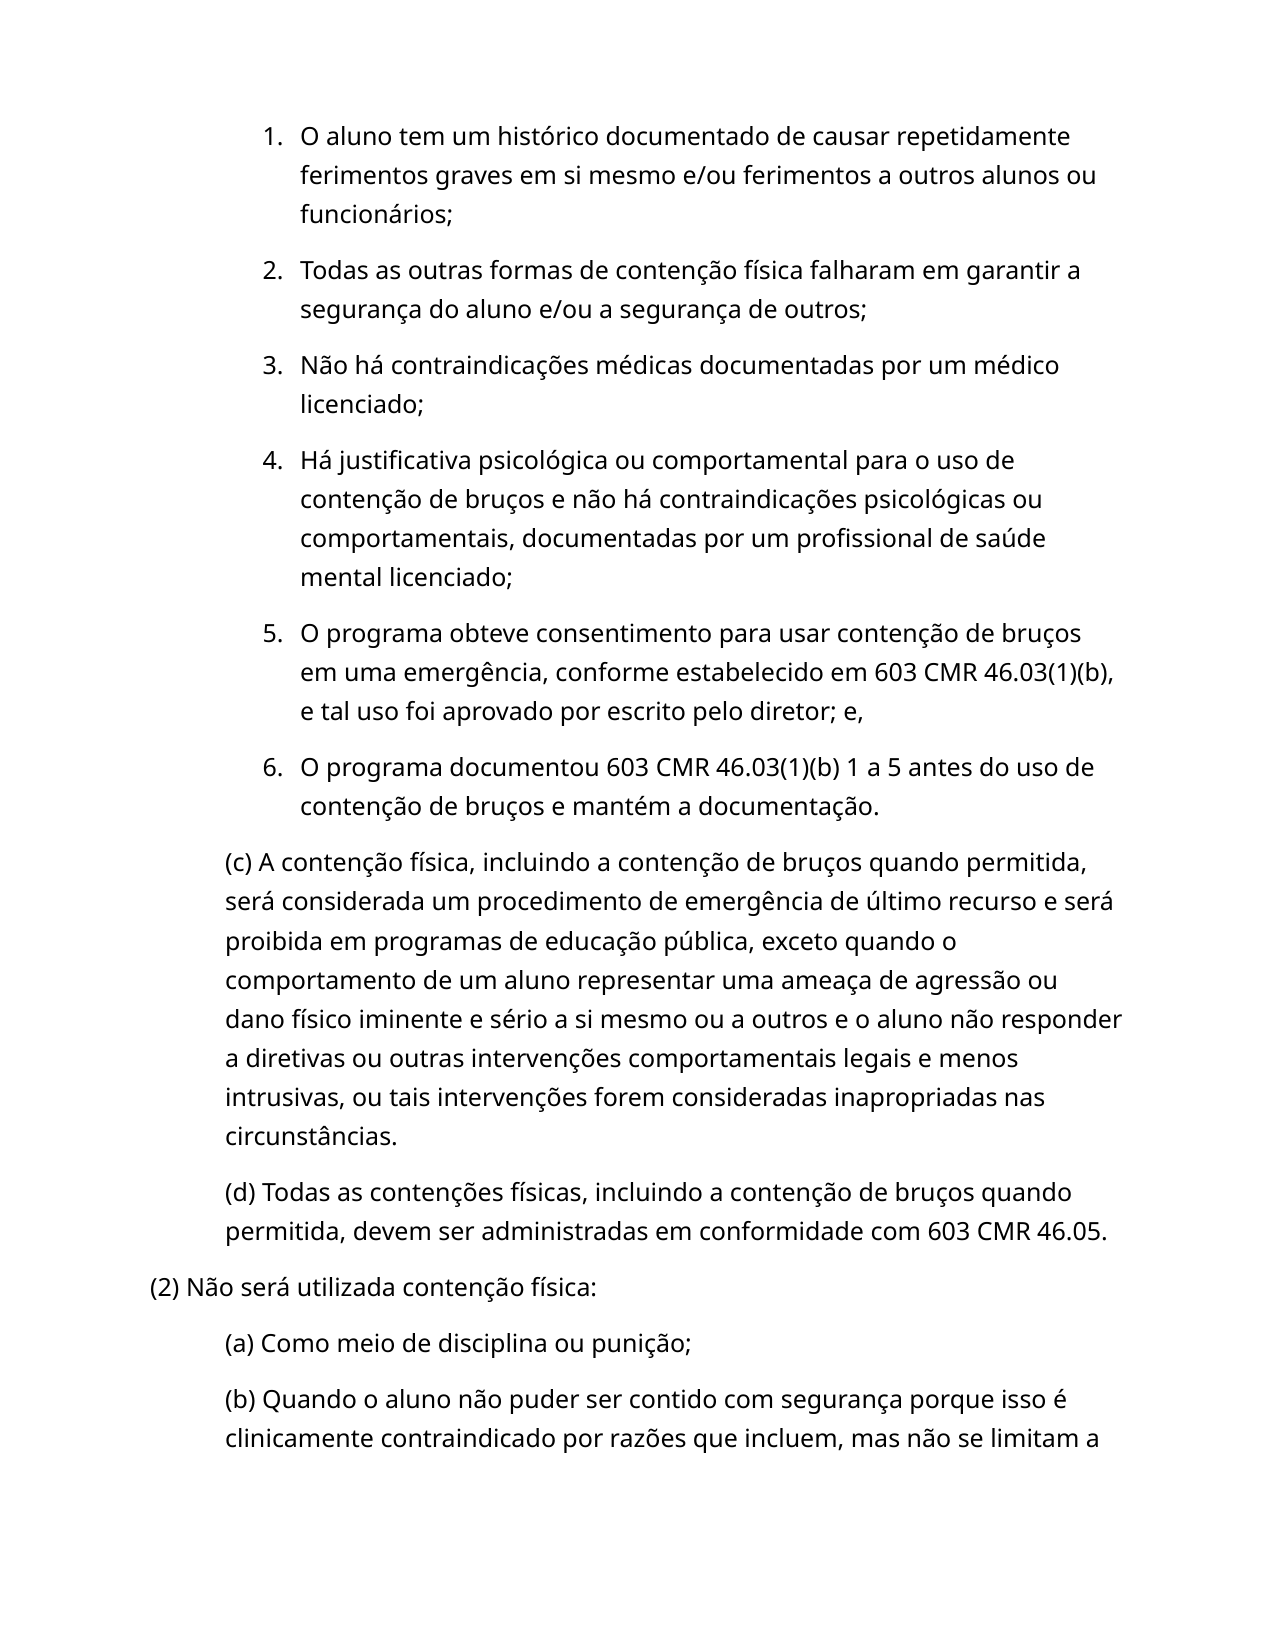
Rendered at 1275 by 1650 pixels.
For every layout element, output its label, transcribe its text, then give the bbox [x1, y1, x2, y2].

list Há justificativa psicológica ou comportamental para o uso de contenção de bruços e não há contraindicações psicológicas ou comportamentais, documentadas por um profissional de saúde mental licenciado; [262, 442, 1125, 594]
text (d) Todas as contenções físicas, incluindo a contenção de bruços quando permitida, devem ser administradas em conformidade com 603 CMR 46.05. [225, 1175, 1125, 1248]
text (a) Como meio de disciplina ou punição; [225, 1326, 1125, 1360]
text (c) A contenção física, incluindo a contenção de bruços quando permitida, será considerada um procedimento de emergência de último recurso e será proibida em programas de educação pública, exceto quando o comportamento de um aluno representar uma ameaça de agressão ou dano físico iminente e sério a si mesmo ou a outros e o aluno não responder a diretivas ou outras intervenções comportamentais legais e menos intrusivas, ou tais intervenções forem consideradas inapropriadas nas circunstâncias. [225, 845, 1125, 1153]
text (2) Não será utilizada contenção física: [150, 1270, 1125, 1304]
list O programa obteve consentimento para usar contenção de bruços em uma emergência, conforme estabelecido em 603 CMR 46.03(1)(b), e tal uso foi aprovado por escrito pelo diretor; e, [262, 616, 1125, 728]
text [225, 1382, 1125, 1455]
list Todas as outras formas de contenção física falharam em garantir a segurança do aluno e/ou a segurança de outros; [262, 252, 1125, 326]
list O programa documentou 603 CMR 46.03(1)(b) 1 a 5 antes do uso de contenção de bruços e mantém a documentação. [262, 750, 1125, 823]
list Não há contraindicações médicas documentadas por um médico licenciado; [262, 347, 1125, 421]
list O aluno tem um histórico documentado de causar repetidamente ferimentos graves em si mesmo e/ou ferimentos a outros alunos ou funcionários; [262, 118, 1125, 231]
